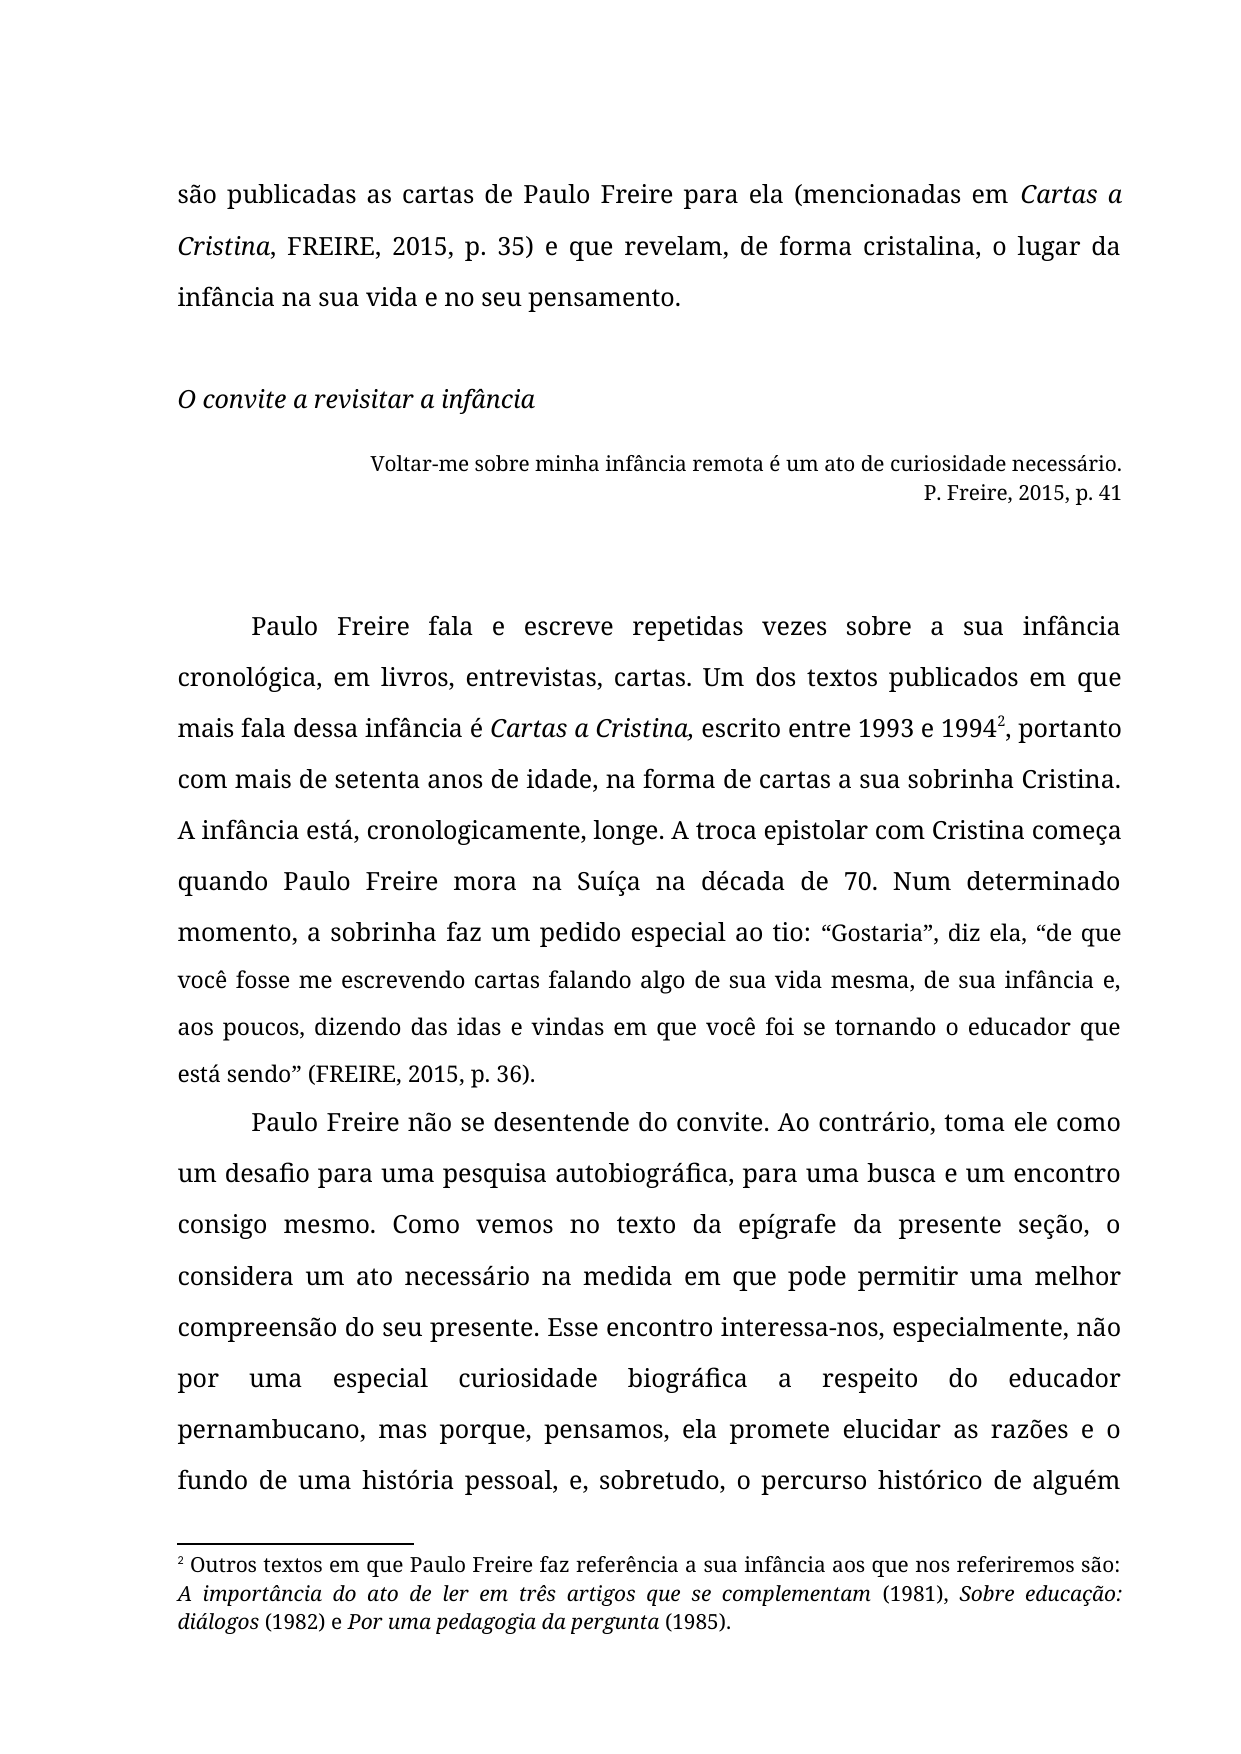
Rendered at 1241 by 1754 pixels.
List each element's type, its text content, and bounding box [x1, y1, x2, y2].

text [177, 1105, 1122, 1496]
text O convite a revisitar a infância [177, 381, 1122, 415]
text Paulo Freire fala e escreve repetidas vezes sobre a sua infância cronológica, em livros, entrevistas, cartas. Um dos textos publicados em que mais fala dessa infância é Cartas a Cristina, escrito entre 1993 e 1994, portanto com mais de setenta anos de idade, na forma de cartas a sua sobrinha Cristina. A infância está, cronologicamente, longe. A troca epistolar com Cristina começa quando Paulo Freire mora na Suíça na década de 70. Num determinado momento, a sobrinha faz um pedido especial ao tio: “Gostaria”, diz ela, “de que você fosse me escrevendo cartas falando algo de sua vida mesma, de sua infância e, aos poucos, dizendo das idas e vindas em que você foi se tornando o educador que está sendo” (FREIRE, 2015, p. 36). [177, 608, 1122, 1089]
text P. Freire, 2015, p. 41 [177, 478, 1122, 506]
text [177, 177, 1122, 313]
text Voltar-me sobre minha infância remota é um ato de curiosidade necessário. [177, 449, 1122, 478]
